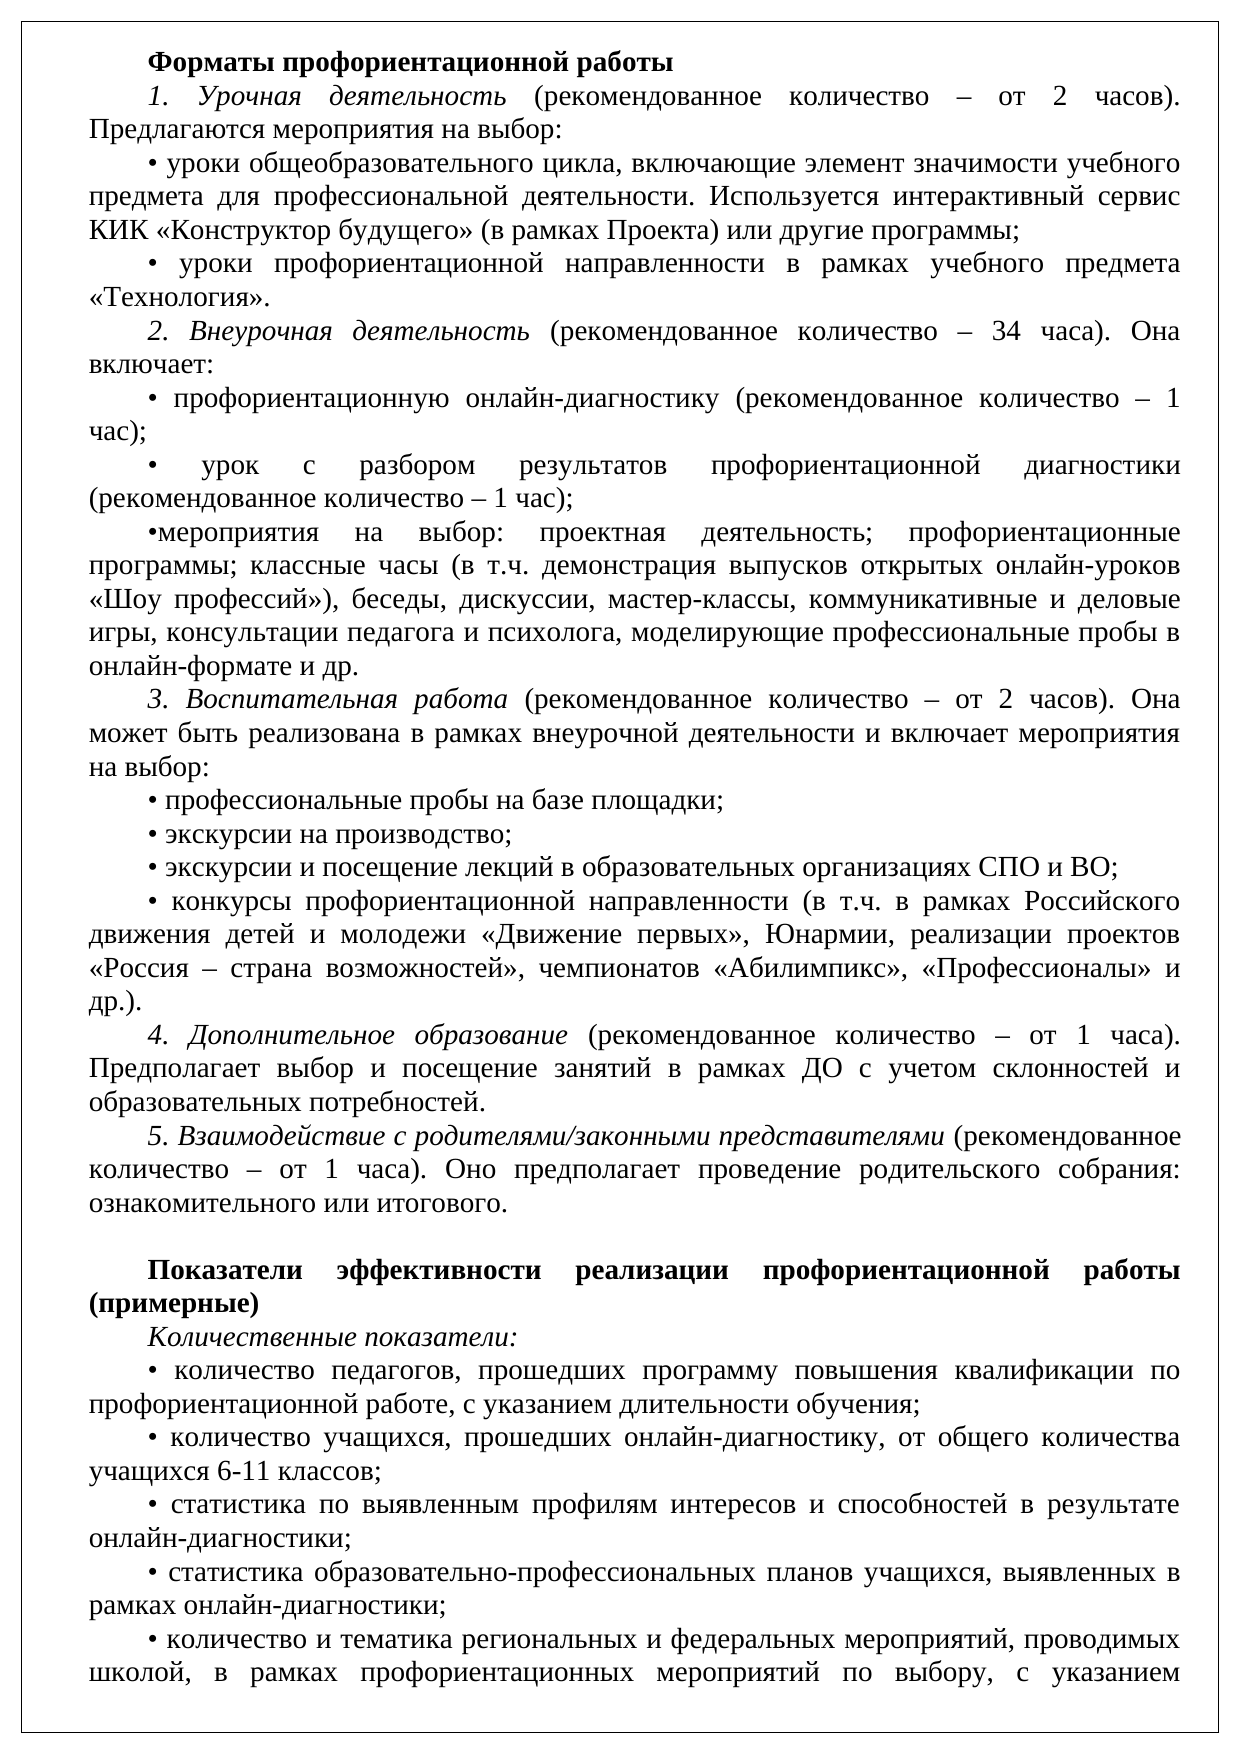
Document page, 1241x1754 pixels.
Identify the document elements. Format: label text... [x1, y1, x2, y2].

text • количество педагогов, прошедших программу повышения квалификации по профориентационной работе, с указанием длительности обучения; [88, 1352, 1181, 1419]
text 5. Взаимодействие с родителями/законными представителями (рекомендованное количество – от 1 часа). Оно предполагает проведение родительского собрания: ознакомительного или итогового. [88, 1118, 1181, 1218]
text 1. Урочная деятельность (рекомендованное количество – от 2 часов). Предлагаются мероприятия на выбор: [88, 78, 1181, 145]
text • уроки профориентационной направленности в рамках учебного предмета «Технология». [88, 246, 1181, 313]
text • экскурсии на производство; [88, 816, 1181, 849]
text • статистика образовательно-профессиональных планов учащихся, выявленных в рамках онлайн-диагностики; [88, 1554, 1181, 1621]
text Показатели эффективности реализации профориентационной работы (примерные) [88, 1252, 1181, 1319]
text 4. Дополнительное образование (рекомендованное количество – от 1 часа). Предполагает выбор и посещение занятий в рамках ДО с учетом склонностей и образовательных потребностей. [88, 1017, 1181, 1118]
text • профессиональные пробы на базе площадки; [88, 782, 1181, 816]
text •мероприятия на выбор: проектная деятельность; профориентационные программы; классные часы (в т.ч. демонстрация выпусков открытых онлайн-уроков «Шоу профессий»), беседы, дискуссии, мастер-классы, коммуникативные и деловые игры, консультации педагога и психолога, моделирующие профессиональные пробы в онлайн-формате и др. [88, 514, 1181, 682]
text • уроки общеобразовательного цикла, включающие элемент значимости учебного предмета для профессиональной деятельности. Используется интерактивный сервис КИК «Конструктор будущего» (в рамках Проекта) или другие программы; [88, 145, 1181, 246]
text Форматы профориентационной работы [88, 44, 1181, 78]
text • конкурсы профориентационной направленности (в т.ч. в рамках Российского движения детей и молодежи «Движение первых», Юнармии, реализации проектов «Россия – страна возможностей», чемпионатов «Абилимпикс», «Профессионалы» и др.). [88, 883, 1181, 1017]
text • количество учащихся, прошедших онлайн-диагностику, от общего количества учащихся 6-11 классов; [88, 1419, 1181, 1487]
text Количественные показатели: [88, 1319, 1181, 1352]
text 2. Внеурочная деятельность (рекомендованное количество – 34 часа). Она включает: [88, 313, 1181, 380]
text 3. Воспитательная работа (рекомендованное количество – от 2 часов). Она может быть реализована в рамках внеурочной деятельности и включает мероприятия на выбор: [88, 682, 1181, 782]
text • урок с разбором результатов профориентационной диагностики (рекомендованное количество – 1 час); [88, 447, 1181, 514]
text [88, 1621, 1181, 1688]
text • профориентационную онлайн-диагностику (рекомендованное количество – 1 час); [88, 380, 1181, 447]
text • экскурсии и посещение лекций в образовательных организациях СПО и ВО; [88, 849, 1181, 883]
text • статистика по выявленным профилям интересов и способностей в результате онлайн-диагностики; [88, 1487, 1181, 1554]
